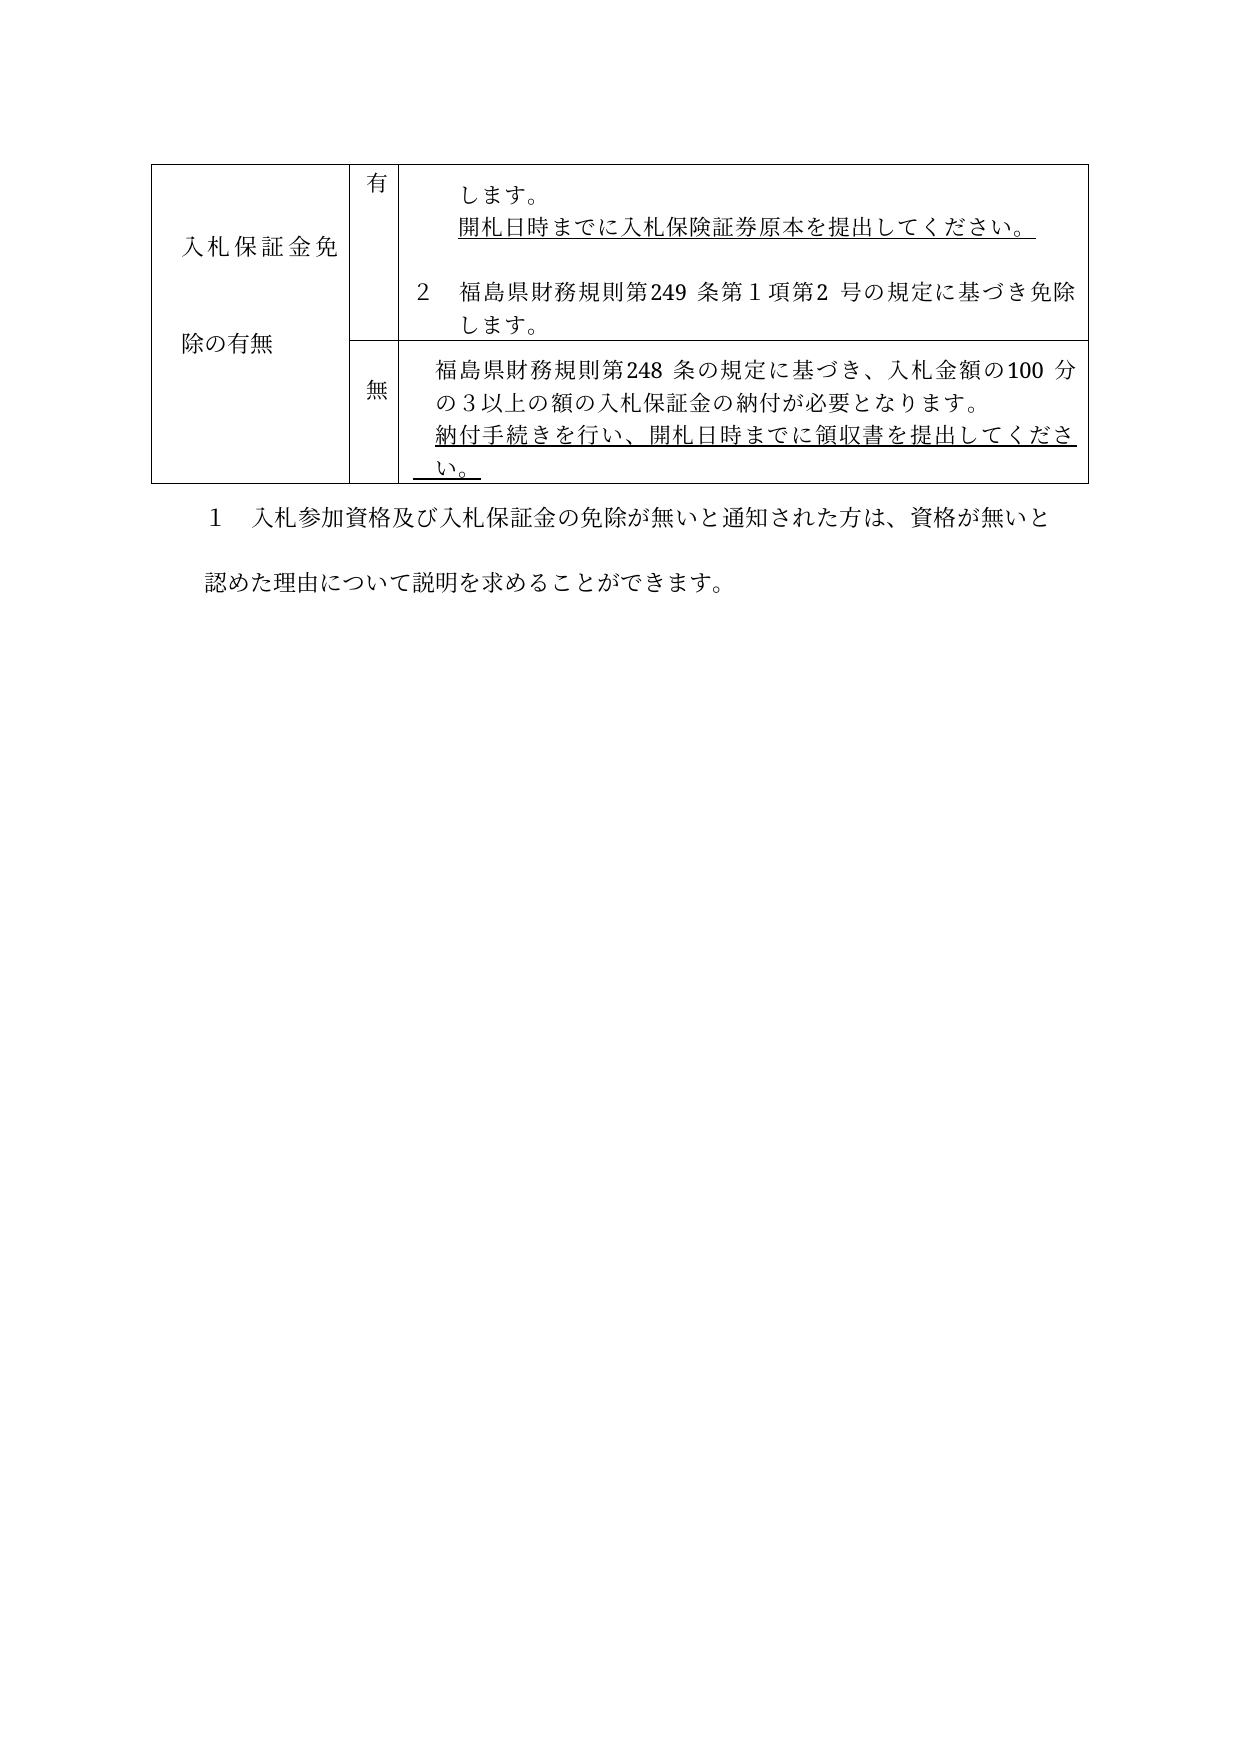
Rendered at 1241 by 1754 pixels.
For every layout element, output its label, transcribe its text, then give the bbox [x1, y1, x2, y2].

table_cell 無 [350, 341, 398, 483]
table_cell 入札保証金免除の有無 [152, 165, 349, 483]
table_cell 有 [350, 165, 398, 340]
text １ 入札参加資格及び入札保証金の免除が無いと通知された方は、資格が無いと認めた理由について説明を求めることができます。 [187, 484, 1054, 613]
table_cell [399, 165, 1088, 340]
table_cell 福島県財務規則第248条の規定に基づき、入札金額の100分の３以上の額の入札保証金の納付が必要となります。 納付手続きを行い、開札日時までに領収書を提出してください。 [399, 341, 1088, 483]
